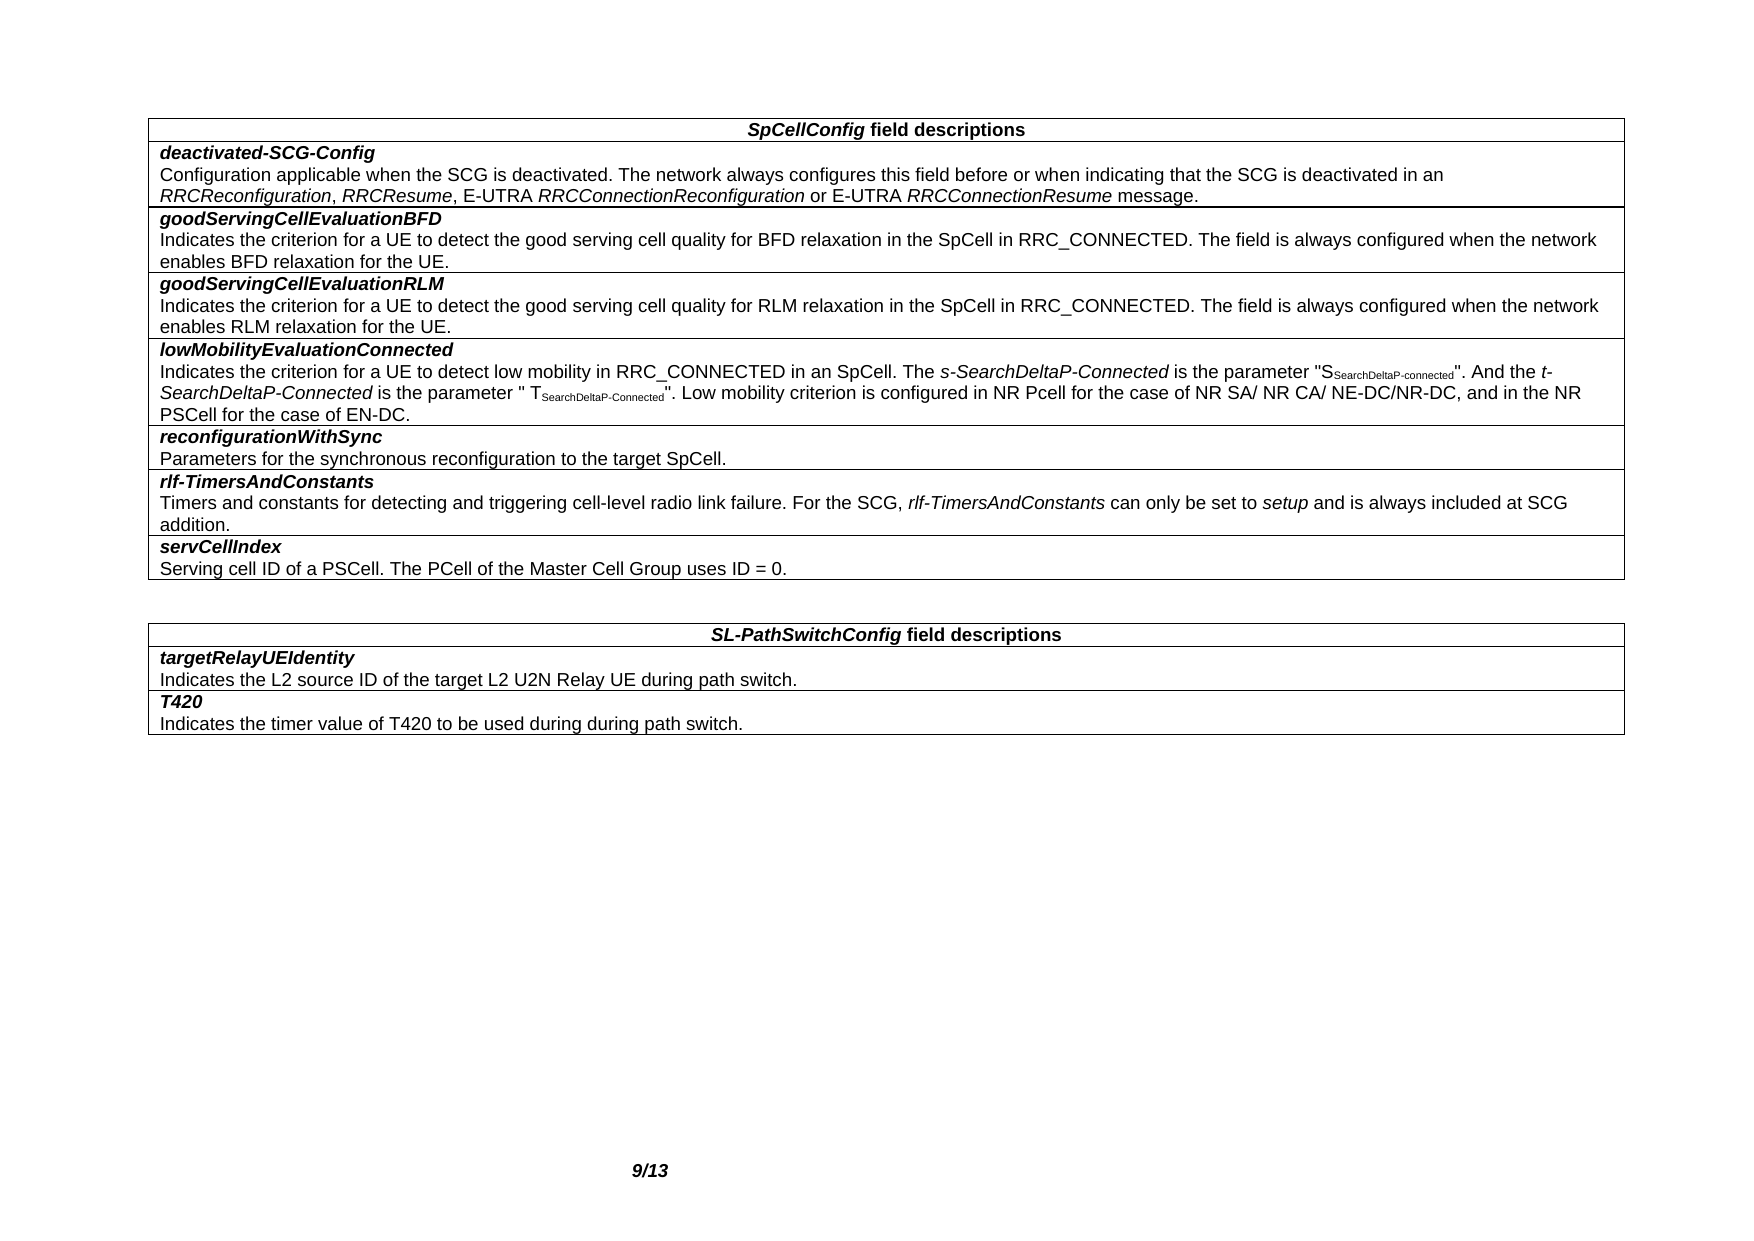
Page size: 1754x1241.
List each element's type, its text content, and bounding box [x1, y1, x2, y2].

table_cell targetRelayUEIdentity Indicates the L2 source ID of the target L2 U2N Relay UE during path switch. [149, 647, 1624, 690]
table_cell reconfigurationWithSync Parameters for the synchronous reconfiguration to the target SpCell. [149, 426, 1624, 469]
table_header SpCellConfig field descriptions [149, 119, 1624, 141]
table_cell servCellIndex Serving cell ID of a PSCell. The PCell of the Master Cell Group uses ID = 0. [149, 536, 1624, 579]
table_cell T420 Indicates the timer value of T420 to be used during during path switch. [149, 691, 1624, 734]
table_cell deactivated-SCG-Config Configuration applicable when the SCG is deactivated. The network always configures this field before or when indicating that the SCG is deactivated in an RRCReconfiguration, RRCResume, E-UTRA RRCConnectionReconfiguration or E-UTRA RRCConnectionResume message. [149, 142, 1624, 206]
table_cell goodServingCellEvaluationRLM Indicates the criterion for a UE to detect the good serving cell quality for RLM relaxation in the SpCell in RRC_CONNECTED. The field is always configured when the network enables RLM relaxation for the UE. [149, 273, 1624, 338]
table_cell lowMobilityEvaluationConnected Indicates the criterion for a UE to detect low mobility in RRC_CONNECTED in an SpCell. The s-SearchDeltaP-Connected is the parameter "SSearchDeltaP-connected". And the t-SearchDeltaP-Connected is the parameter " TSearchDeltaP-Connected". Low mobility criterion is configured in NR Pcell for the case of NR SA/ NR CA/ NE-DC/NR-DC, and in the NR PSCell for the case of EN-DC. [149, 339, 1624, 425]
table_header SL-PathSwitchConfig field descriptions [149, 624, 1624, 646]
table_cell rlf-TimersAndConstants Timers and constants for detecting and triggering cell-level radio link failure. For the SCG, rlf-TimersAndConstants can only be set to setup and is always included at SCG addition. [149, 470, 1624, 535]
table_cell goodServingCellEvaluationBFD Indicates the criterion for a UE to detect the good serving cell quality for BFD relaxation in the SpCell in RRC_CONNECTED. The field is always configured when the network enables BFD relaxation for the UE. [149, 208, 1624, 272]
